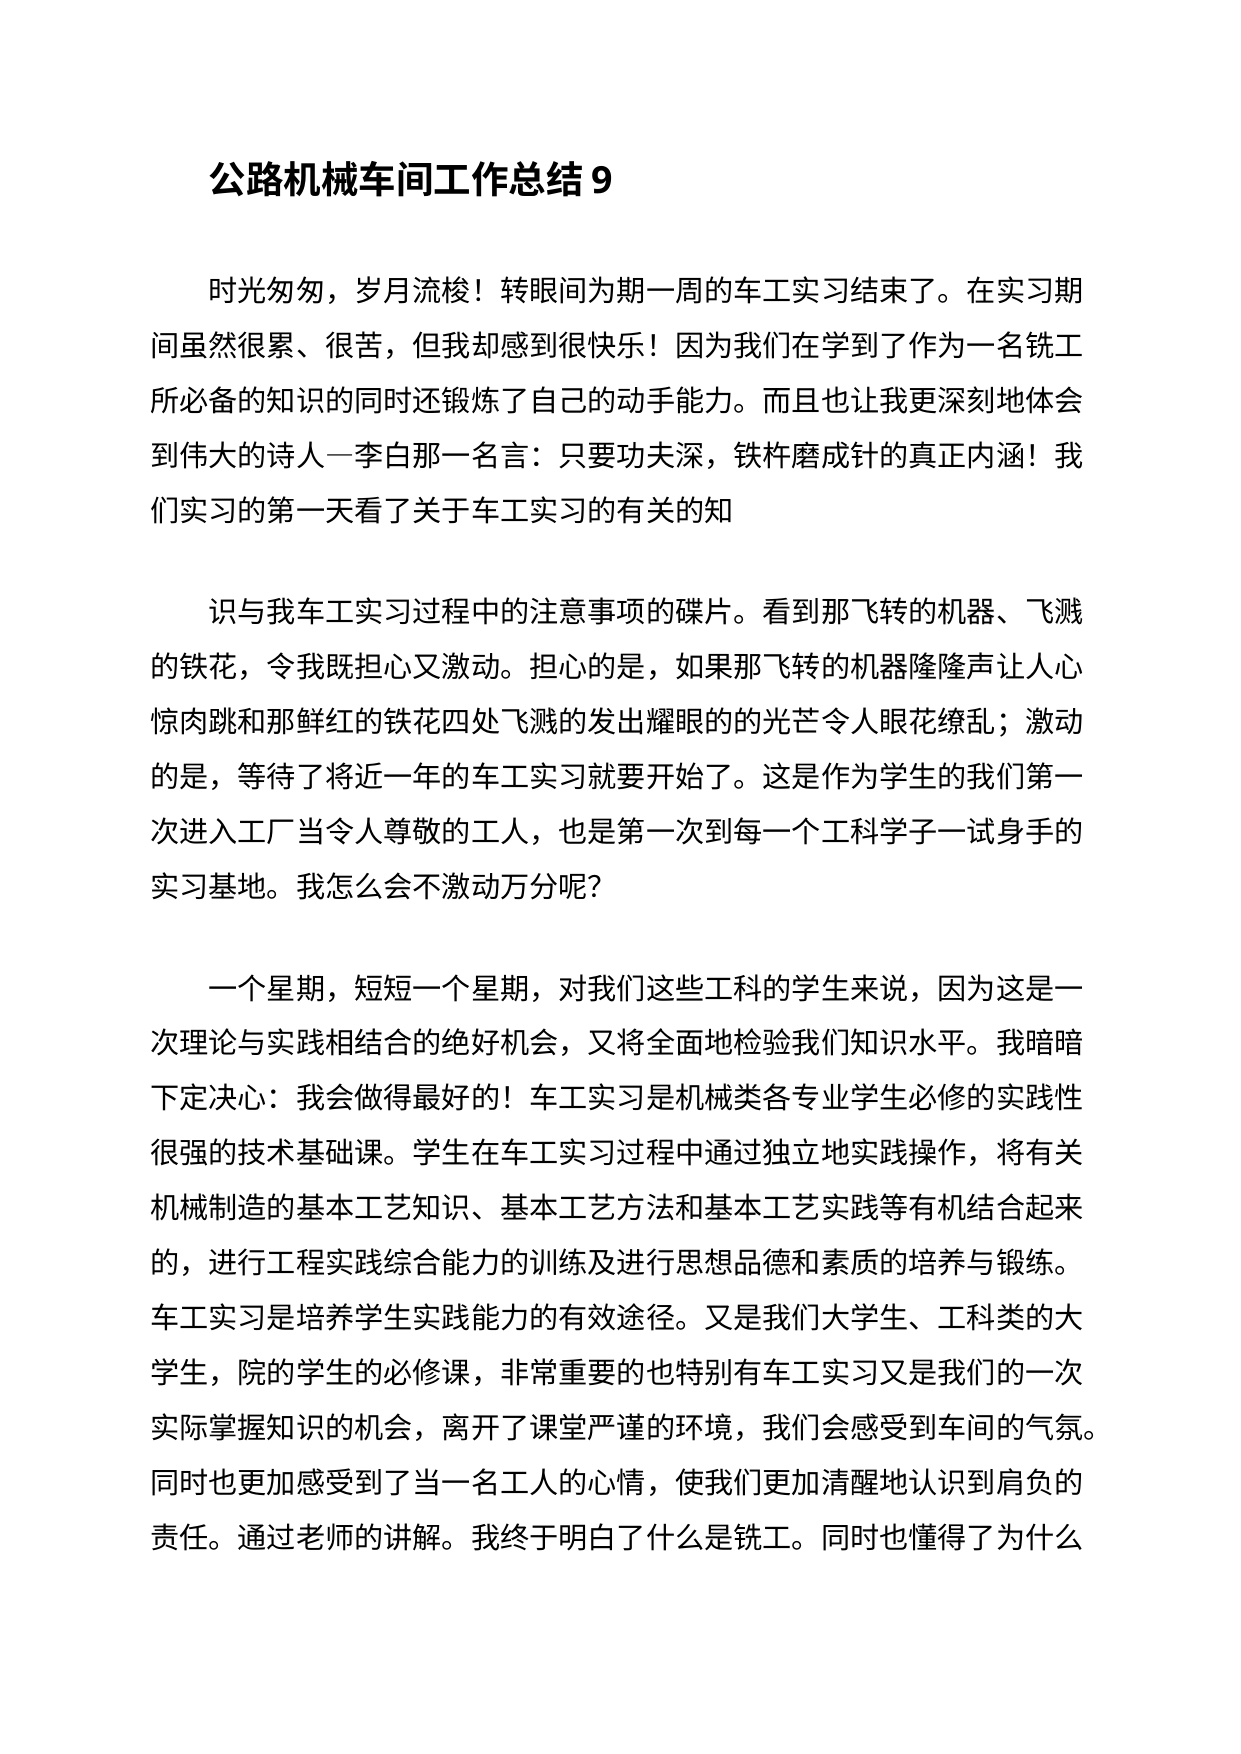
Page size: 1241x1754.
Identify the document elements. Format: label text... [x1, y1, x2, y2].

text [150, 965, 1090, 1556]
text 时光匆匆，岁月流梭！转眼间为期一周的车工实习结束了。在实习期间虽然很累、很苦，但我却感到很快乐！因为我们在学到了作为一名铣工所必备的知识的同时还锻炼了自己的动手能力。而且也让我更深刻地体会到伟大的诗人—李白那一名言：只要功夫深，铁杵磨成针的真正内涵！我们实习的第一天看了关于车工实习的有关的知 [150, 268, 1090, 529]
text 识与我车工实习过程中的注意事项的碟片。看到那飞转的机器、飞溅的铁花，令我既担心又激动。担心的是，如果那飞转的机器隆隆声让人心惊肉跳和那鲜红的铁花四处飞溅的发出耀眼的的光芒令人眼花缭乱；激动的是，等待了将近一年的车工实习就要开始了。这是作为学生的我们第一次进入工厂当令人尊敬的工人，也是第一次到每一个工科学子一试身手的实习基地。我怎么会不激动万分呢？ [150, 589, 1090, 906]
text 公路机械车间工作总结9 [150, 150, 1090, 204]
